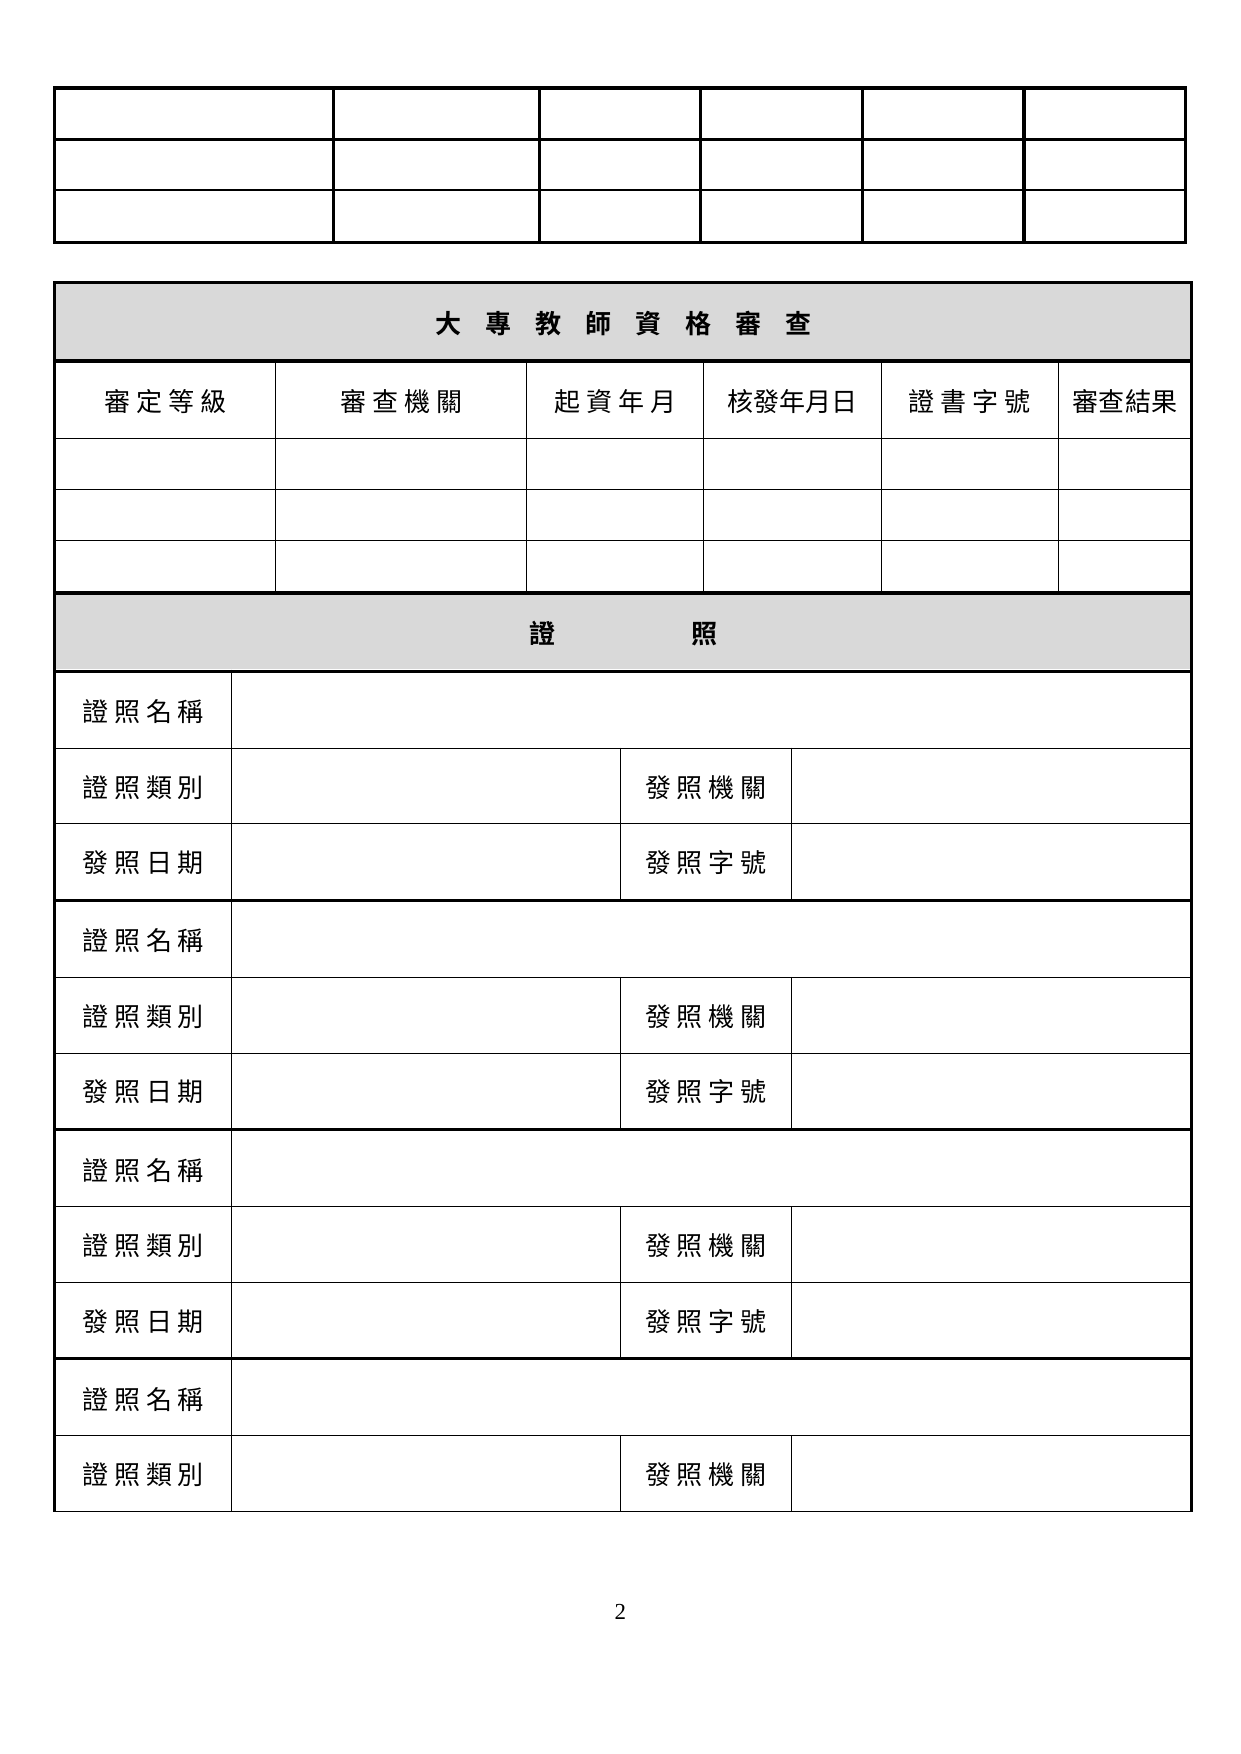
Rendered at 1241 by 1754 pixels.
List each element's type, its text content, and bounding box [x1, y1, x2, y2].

table_cell [56, 191, 332, 241]
table_cell 證 照 [56, 595, 1190, 669]
table_cell 證 照 類 別 [56, 749, 231, 823]
table_cell [702, 191, 861, 241]
table_cell 核發年月日 [704, 363, 881, 437]
table_cell [232, 1436, 620, 1511]
table_cell 發 照 機 關 [621, 1207, 791, 1282]
table_cell 證 書 字 號 [882, 363, 1058, 437]
table_cell [232, 673, 1190, 748]
table_cell [527, 439, 703, 489]
table_cell 審查結果 [1059, 363, 1190, 437]
table_cell [882, 439, 1058, 489]
table_cell [335, 191, 538, 241]
table_cell [232, 902, 1190, 977]
table_cell [56, 490, 275, 540]
table_cell [792, 749, 1190, 823]
table_cell 證 照 名 稱 [56, 1131, 231, 1206]
table_cell 證 照 名 稱 [56, 902, 231, 977]
table_cell 起 資 年 月 [527, 363, 703, 437]
table_cell [56, 541, 275, 591]
table_cell 發 照 日 期 [56, 824, 231, 899]
table_cell [792, 1054, 1190, 1128]
table_cell [864, 191, 1022, 241]
table_cell [527, 541, 703, 591]
table_cell [335, 141, 538, 189]
table_cell [541, 90, 699, 138]
table_cell [232, 978, 620, 1052]
table_cell [1026, 141, 1184, 189]
table_cell [276, 490, 526, 540]
table_cell 審 查 機 關 [276, 363, 526, 437]
table_cell [864, 90, 1022, 138]
table_cell [232, 1283, 620, 1357]
table_cell [232, 749, 620, 823]
table_cell 證 照 類 別 [56, 1207, 231, 1282]
table_cell [1059, 439, 1190, 489]
table_cell [882, 541, 1058, 591]
table_cell [864, 141, 1022, 189]
table_cell [276, 439, 526, 489]
table_cell [792, 824, 1190, 899]
table_cell [792, 978, 1190, 1052]
table_header 大 專 教 師 資 格 審 查 [56, 284, 1190, 359]
table_cell 證 照 名 稱 [56, 1360, 231, 1435]
table_cell 發 照 字 號 [621, 824, 791, 899]
table_cell 發 照 字 號 [621, 1054, 791, 1128]
table_cell [1026, 191, 1184, 241]
table_cell [702, 90, 861, 138]
table_cell 發 照 機 關 [621, 749, 791, 823]
table_cell [1059, 541, 1190, 591]
table_cell 證 照 類 別 [56, 978, 231, 1052]
table_cell 證 照 類 別 [56, 1436, 231, 1511]
table_cell [335, 90, 538, 138]
table_cell 發 照 日 期 [56, 1054, 231, 1128]
table_cell [792, 1436, 1190, 1511]
table_cell 審 定 等 級 [56, 363, 275, 437]
table_cell [276, 541, 526, 591]
table_cell [541, 141, 699, 189]
table_cell [56, 141, 332, 189]
table_cell [232, 1054, 620, 1128]
table_cell [232, 1131, 1190, 1206]
table_cell 證 照 名 稱 [56, 673, 231, 748]
table_cell [527, 490, 703, 540]
table_cell 發 照 機 關 [621, 978, 791, 1052]
table_cell [882, 490, 1058, 540]
table_cell [232, 1360, 1190, 1435]
table_cell [704, 490, 881, 540]
table_cell [232, 1207, 620, 1282]
table_cell 發 照 機 關 [621, 1436, 791, 1511]
table_cell [792, 1283, 1190, 1357]
table_cell [1026, 90, 1184, 138]
table_cell [1059, 490, 1190, 540]
table_cell [56, 439, 275, 489]
table_cell [702, 141, 861, 189]
table_cell [704, 439, 881, 489]
table_cell 發 照 日 期 [56, 1283, 231, 1357]
table_cell [704, 541, 881, 591]
table_cell [792, 1207, 1190, 1282]
table_cell [541, 191, 699, 241]
table_cell 發 照 字 號 [621, 1283, 791, 1357]
table_cell [232, 824, 620, 899]
table_cell [56, 90, 332, 138]
